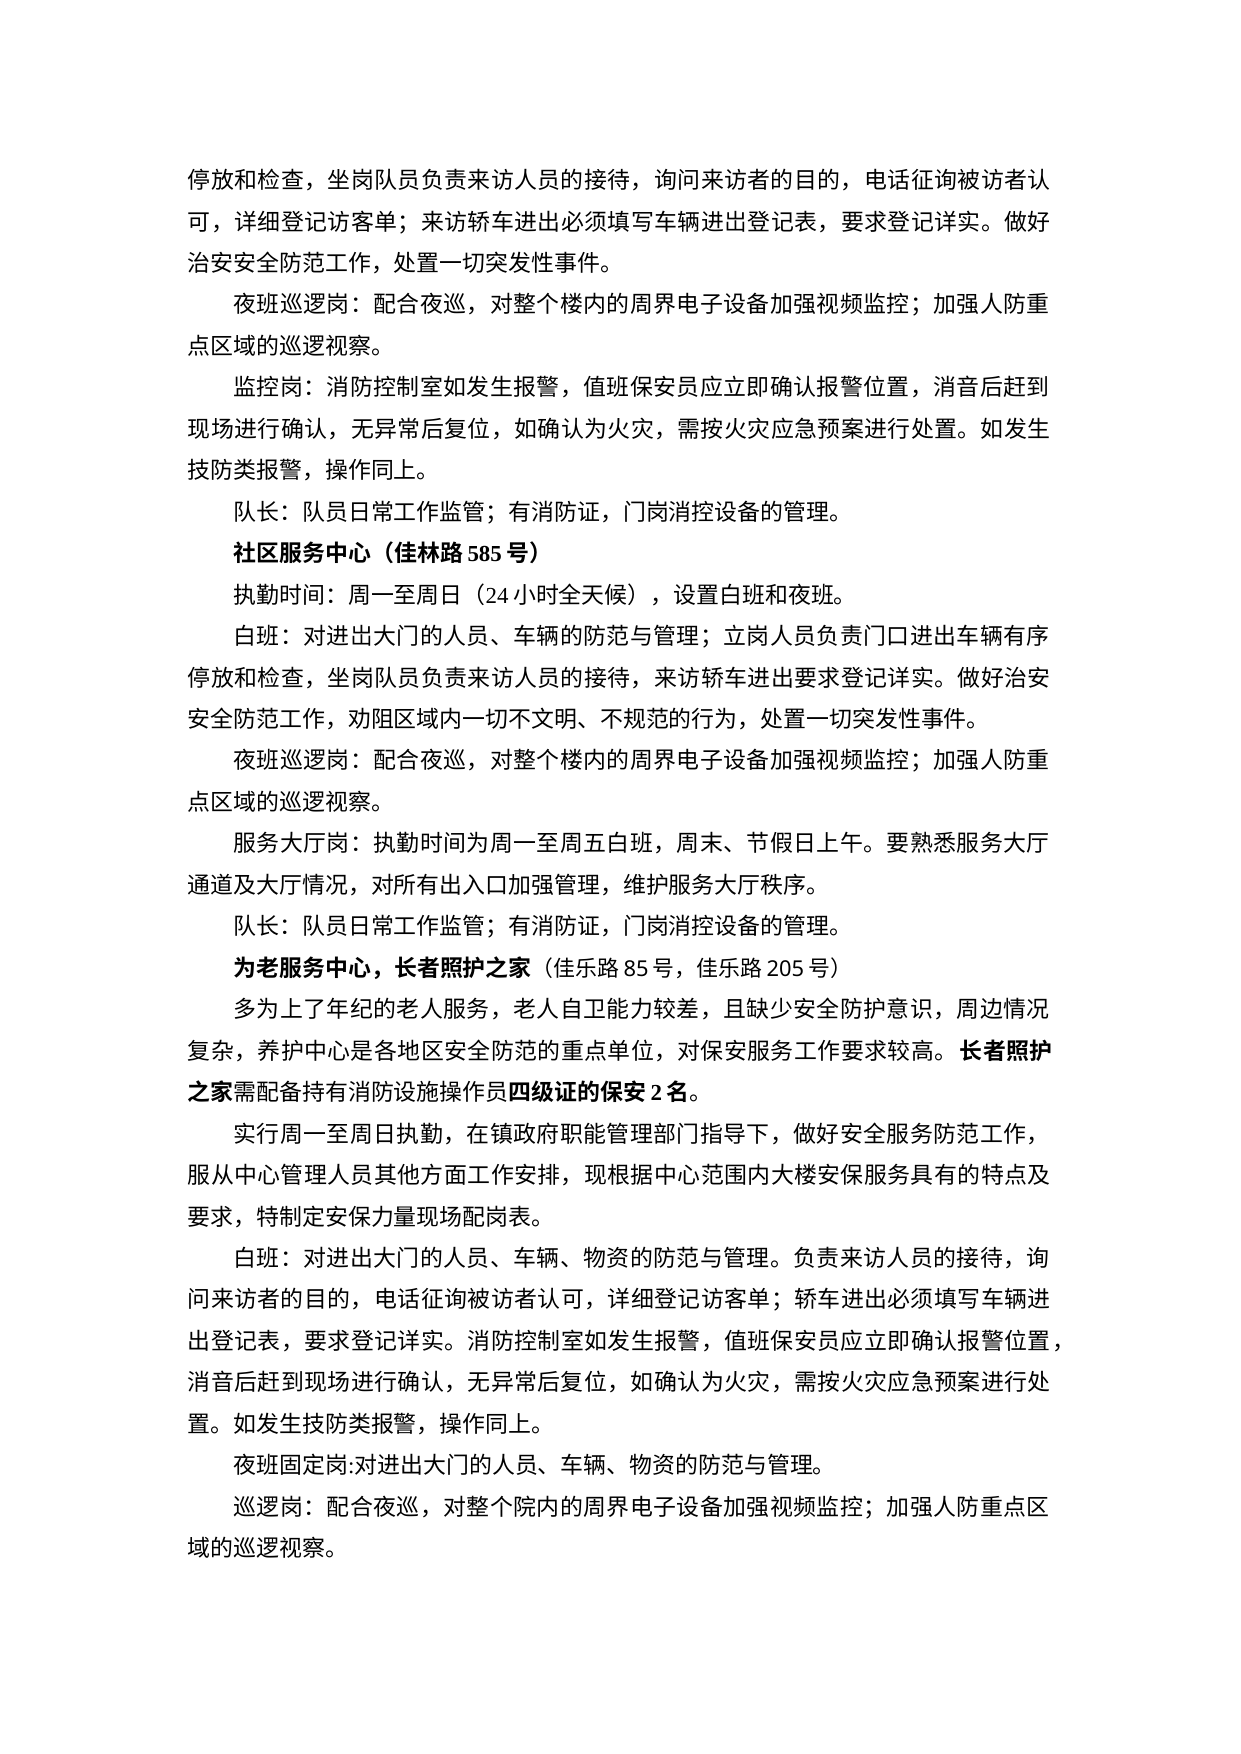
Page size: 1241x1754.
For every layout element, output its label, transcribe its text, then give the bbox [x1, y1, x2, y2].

text 白班：对进岀大门的人员、车辆的防范与管理；立岗人员负责门口进出车辆有序停放和检查，坐岗队员负责来访人员的接待，来访轿车进出要求登记详实。做好治安安全防范工作，劝阻区域内一切不文明、不规范的行为，处置一切突发性事件。 [187, 618, 1053, 734]
text 白班：对进出大门的人员、车辆、物资的防范与管理。负责来访人员的接待，询问来访者的目的，电话征询被访者认可，详细登记访客单；轿车进出必须填写车辆进出登记表，要求登记详实。消防控制室如发生报警，值班保安员应立即确认报警位置，消音后赶到现场进行确认，无异常后复位，如确认为火灾，需按火灾应急预案进行处置。如发生技防类报警，操作同上。 [187, 1240, 1053, 1439]
text 监控岗：消防控制室如发生报警，值班保安员应立即确认报警位置，消音后赶到现场进行确认，无异常后复位，如确认为火灾，需按火灾应急预案进行处置。如发生技防类报警，操作同上。 [187, 369, 1053, 485]
text 为老服务中心，长者照护之家（佳乐路85号，佳乐路205号） [187, 950, 1053, 983]
text 社区服务中心（佳林路585号） [187, 535, 1053, 568]
text 服务大厅岗：执勤时间为周一至周五白班，周末、节假日上午。要熟悉服务大厅通道及大厅情况，对所有出入口加强管理，维护服务大厅秩序。 [187, 825, 1053, 900]
text 实行周一至周日执勤，在镇政府职能管理部门指导下，做好安全服务防范工作，服从中心管理人员其他方面工作安排，现根据中心范围内大楼安保服务具有的特点及要求，特制定安保力量现场配岗表。 [187, 1116, 1053, 1232]
text 多为上了年纪的老人服务，老人自卫能力较差，且缺少安全防护意识，周边情况复杂，养护中心是各地区安全防范的重点单位，对保安服务工作要求较高。长者照护之家需配备持有消防设施操作员四级证的保安2名。 [187, 991, 1053, 1107]
text 队长：队员日常工作监管；有消防证，门岗消控设备的管理。 [187, 494, 1053, 527]
text 队长：队员日常工作监管；有消防证，门岗消控设备的管理。 [187, 908, 1053, 941]
text 夜班巡逻岗：配合夜巡，对整个楼内的周界电子设备加强视频监控；加强人防重点区域的巡逻视察。 [187, 286, 1053, 361]
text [187, 162, 1053, 278]
text 夜班固定岗:对进出大门的人员、车辆、物资的防范与管理。 [187, 1447, 1053, 1480]
text 夜班巡逻岗：配合夜巡，对整个楼内的周界电子设备加强视频监控；加强人防重点区域的巡逻视察。 [187, 742, 1053, 817]
text 执勤时间：周一至周日（24小时全天候），设置白班和夜班。 [187, 577, 1053, 610]
text 巡逻岗：配合夜巡，对整个院内的周界电子设备加强视频监控；加强人防重点区域的巡逻视察。 [187, 1489, 1053, 1563]
